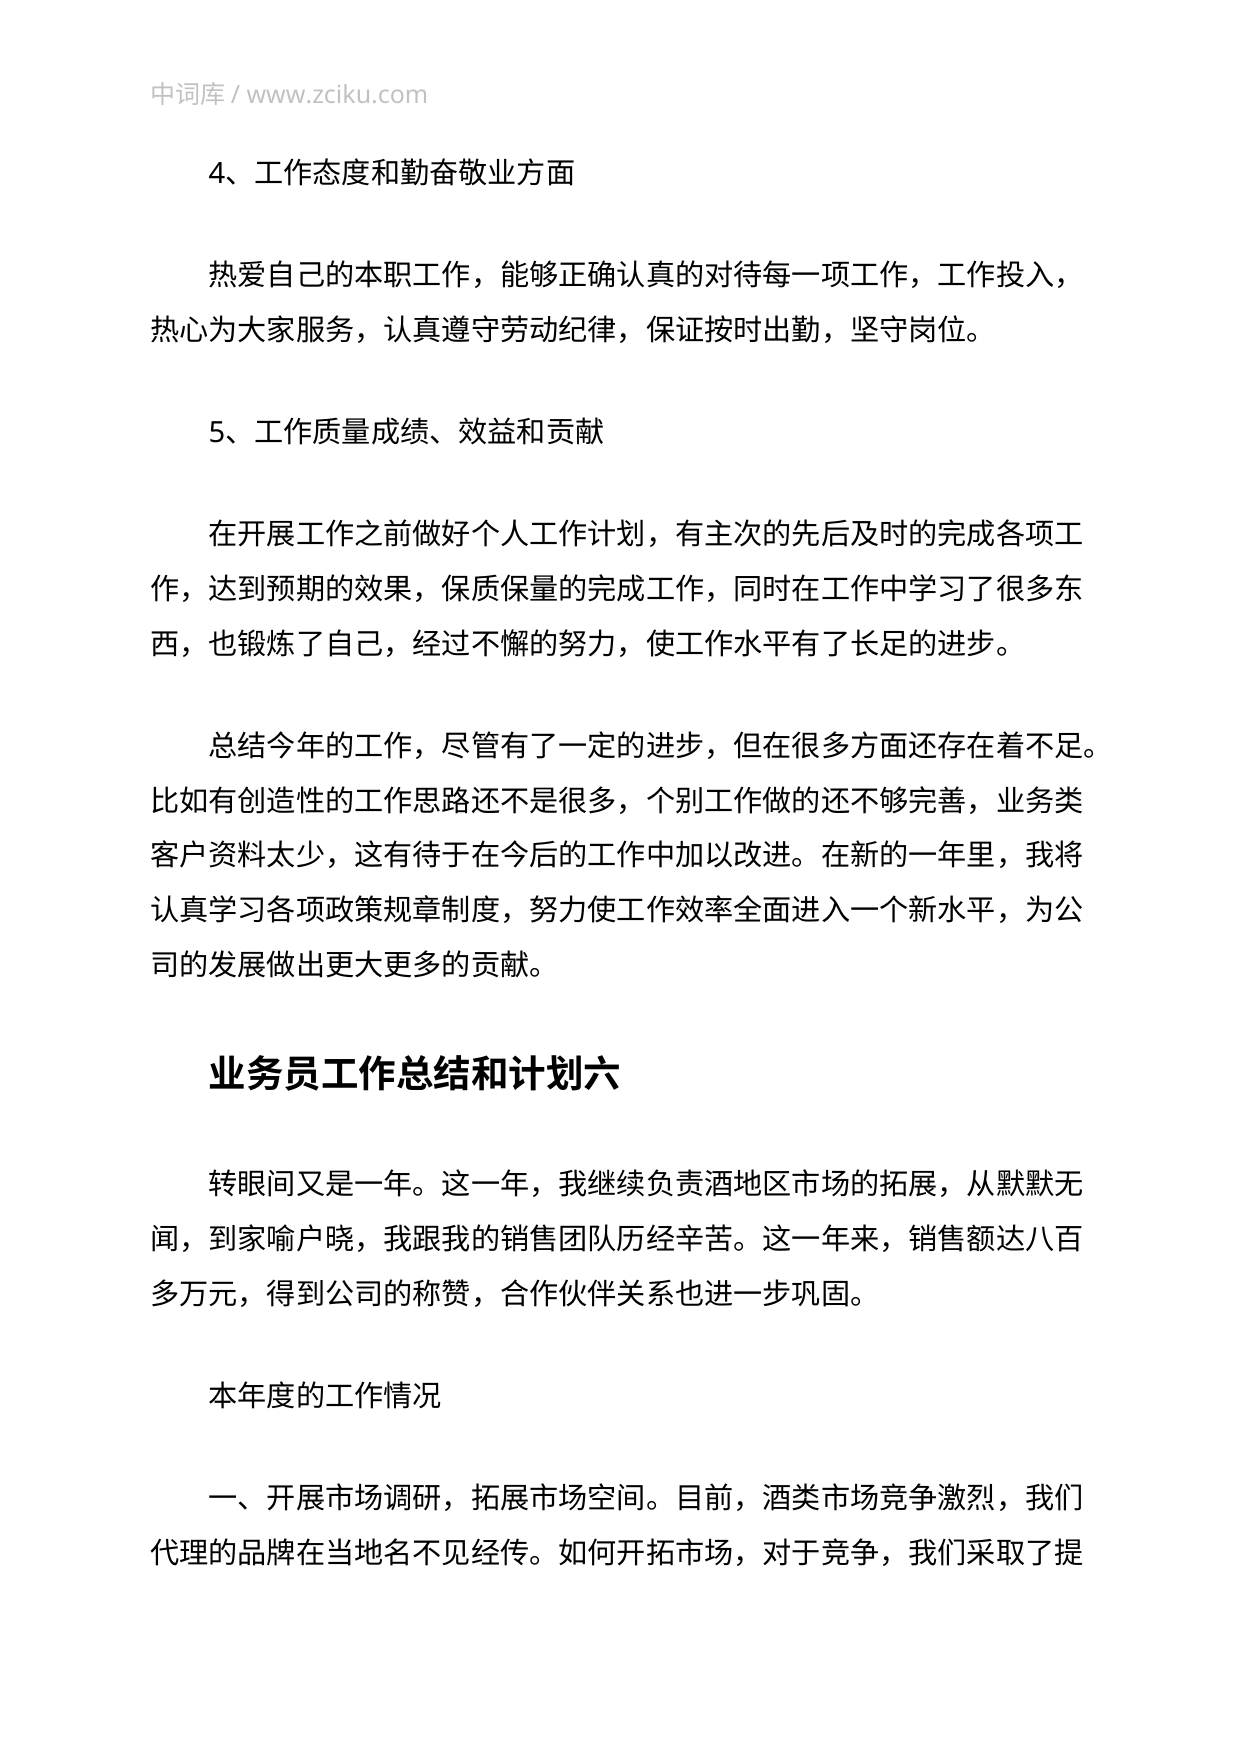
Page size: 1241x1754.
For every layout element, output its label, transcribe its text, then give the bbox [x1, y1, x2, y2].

text 业务员工作总结和计划六 [150, 1043, 1090, 1098]
text 热爱自己的本职工作，能够正确认真的对待每一项工作，工作投入，热心为大家服务，认真遵守劳动纪律，保证按时出勤，坚守岗位。 [150, 252, 1090, 349]
text 5、工作质量成绩、效益和贡献 [150, 409, 1090, 451]
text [150, 1474, 1090, 1571]
text 本年度的工作情况 [150, 1372, 1090, 1415]
text 4、工作态度和勤奋敬业方面 [150, 150, 1090, 192]
text 在开展工作之前做好个人工作计划，有主次的先后及时的完成各项工作，达到预期的效果，保质保量的完成工作，同时在工作中学习了很多东西，也锻炼了自己，经过不懈的努力，使工作水平有了长足的进步。 [150, 511, 1090, 663]
text 转眼间又是一年。这一年，我继续负责酒地区市场的拓展，从默默无闻，到家喻户晓，我跟我的销售团队历经辛苦。这一年来，销售额达八百多万元，得到公司的称赞，合作伙伴关系也进一步巩固。 [150, 1161, 1090, 1313]
text 总结今年的工作，尽管有了一定的进步，但在很多方面还存在着不足。比如有创造性的工作思路还不是很多，个别工作做的还不够完善，业务类客户资料太少，这有待于在今后的工作中加以改进。在新的一年里，我将认真学习各项政策规章制度，努力使工作效率全面进入一个新水平，为公司的发展做出更大更多的贡献。 [150, 722, 1090, 984]
